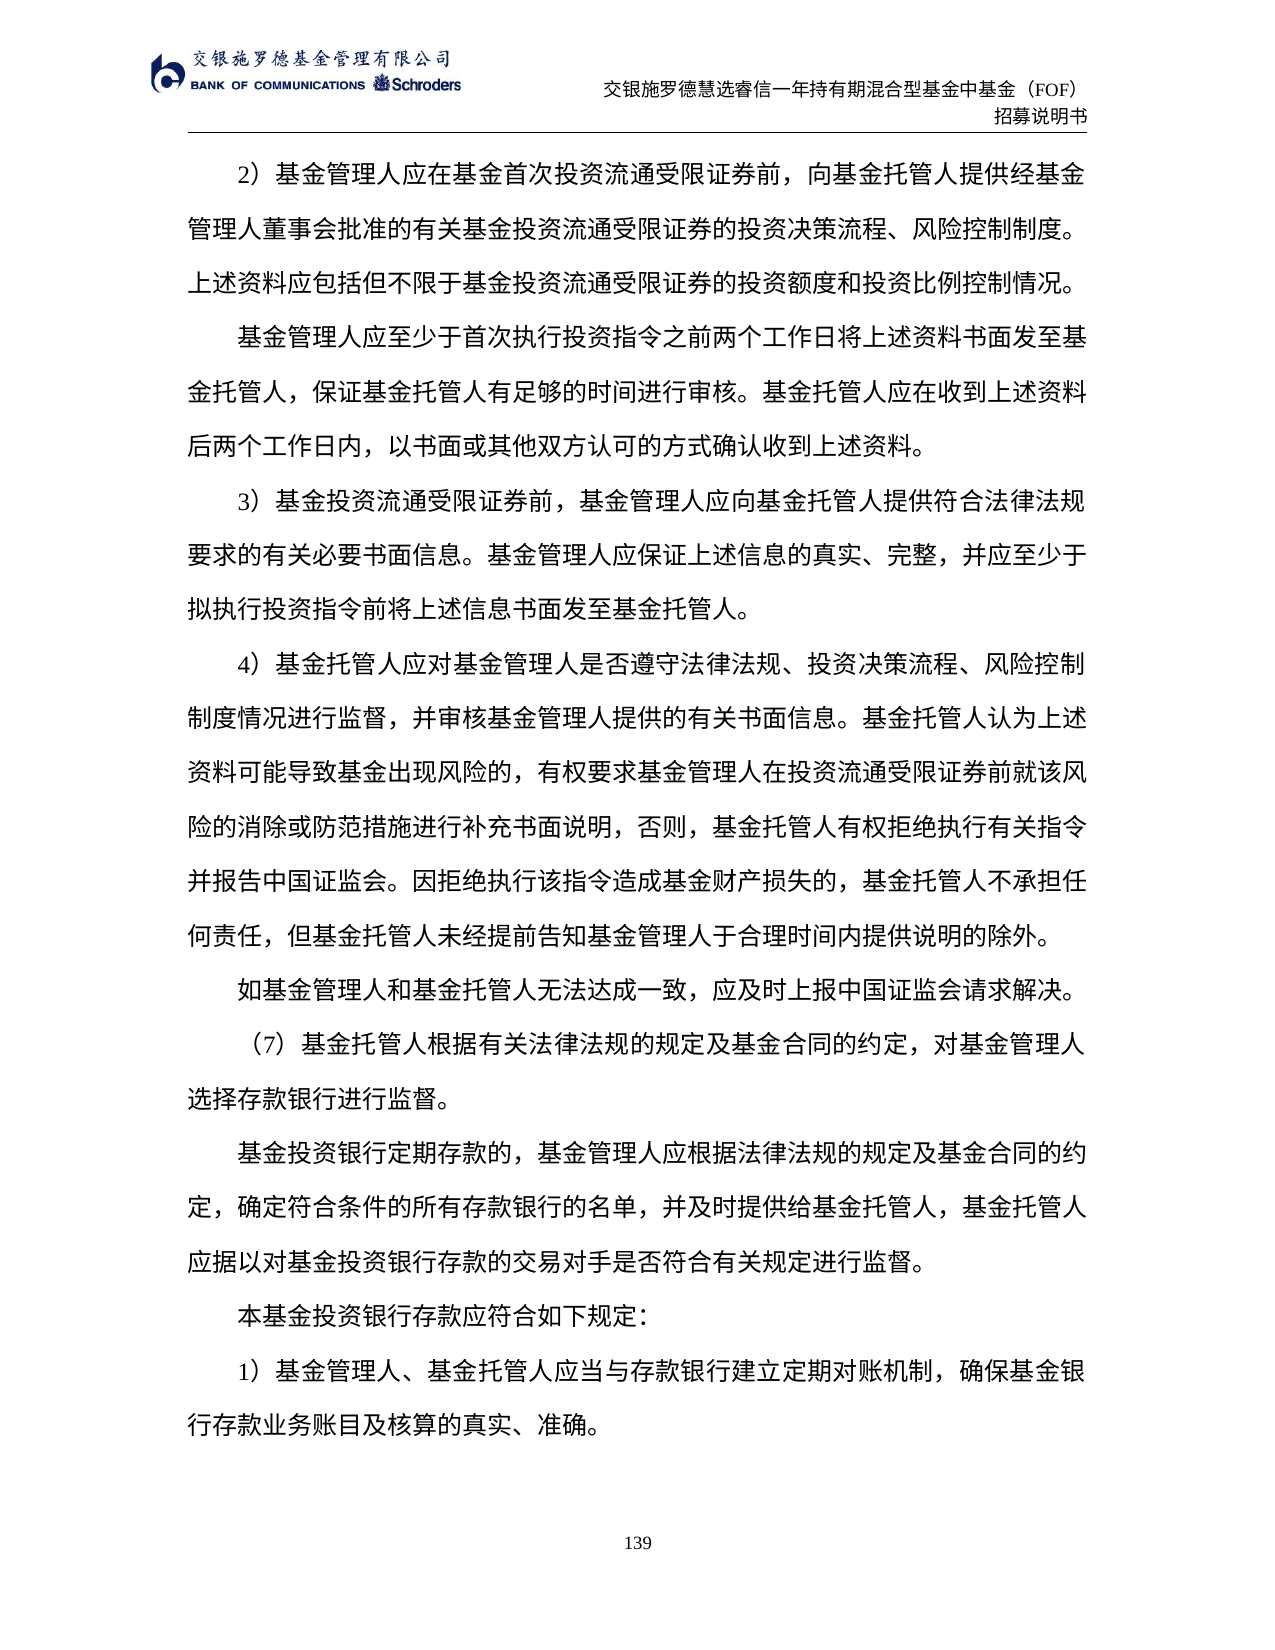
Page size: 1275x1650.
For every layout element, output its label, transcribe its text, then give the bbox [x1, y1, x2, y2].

text （7）基金托管人根据有关法律法规的规定及基金合同的约定，对基金管理人选择存款银行进行监督。 [187, 1025, 1087, 1115]
text 基金投资银行定期存款的，基金管理人应根据法律法规的规定及基金合同的约定，确定符合条件的所有存款银行的名单，并及时提供给基金托管人，基金托管人应据以对基金投资银行存款的交易对手是否符合有关规定进行监督。 [187, 1133, 1087, 1278]
text 2）基金管理人应在基金首次投资流通受限证券前，向基金托管人提供经基金管理人董事会批准的有关基金投资流通受限证券的投资决策流程、风险控制制度。上述资料应包括但不限于基金投资流通受限证券的投资额度和投资比例控制情况。 [187, 155, 1087, 300]
text 如基金管理人和基金托管人无法达成一致，应及时上报中国证监会请求解决。 [187, 970, 1087, 1007]
picture [151, 50, 461, 93]
text 基金管理人应至少于首次执行投资指令之前两个工作日将上述资料书面发至基金托管人，保证基金托管人有足够的时间进行审核。基金托管人应在收到上述资料后两个工作日内，以书面或其他双方认可的方式确认收到上述资料。 [187, 318, 1087, 463]
text 3）基金投资流通受限证券前，基金管理人应向基金托管人提供符合法律法规要求的有关必要书面信息。基金管理人应保证上述信息的真实、完整，并应至少于拟执行投资指令前将上述信息书面发至基金托管人。 [187, 481, 1087, 626]
text 4）基金托管人应对基金管理人是否遵守法律法规、投资决策流程、风险控制制度情况进行监督，并审核基金管理人提供的有关书面信息。基金托管人认为上述资料可能导致基金出现风险的，有权要求基金管理人在投资流通受限证券前就该风险的消除或防范措施进行补充书面说明，否则，基金托管人有权拒绝执行有关指令并报告中国证监会。因拒绝执行该指令造成基金财产损失的，基金托管人不承担任何责任，但基金托管人未经提前告知基金管理人于合理时间内提供说明的除外。 [187, 644, 1087, 952]
text 1）基金管理人、基金托管人应当与存款银行建立定期对账机制，确保基金银行存款业务账目及核算的真实、准确。 [187, 1351, 1087, 1442]
text 本基金投资银行存款应符合如下规定： [187, 1297, 1087, 1333]
